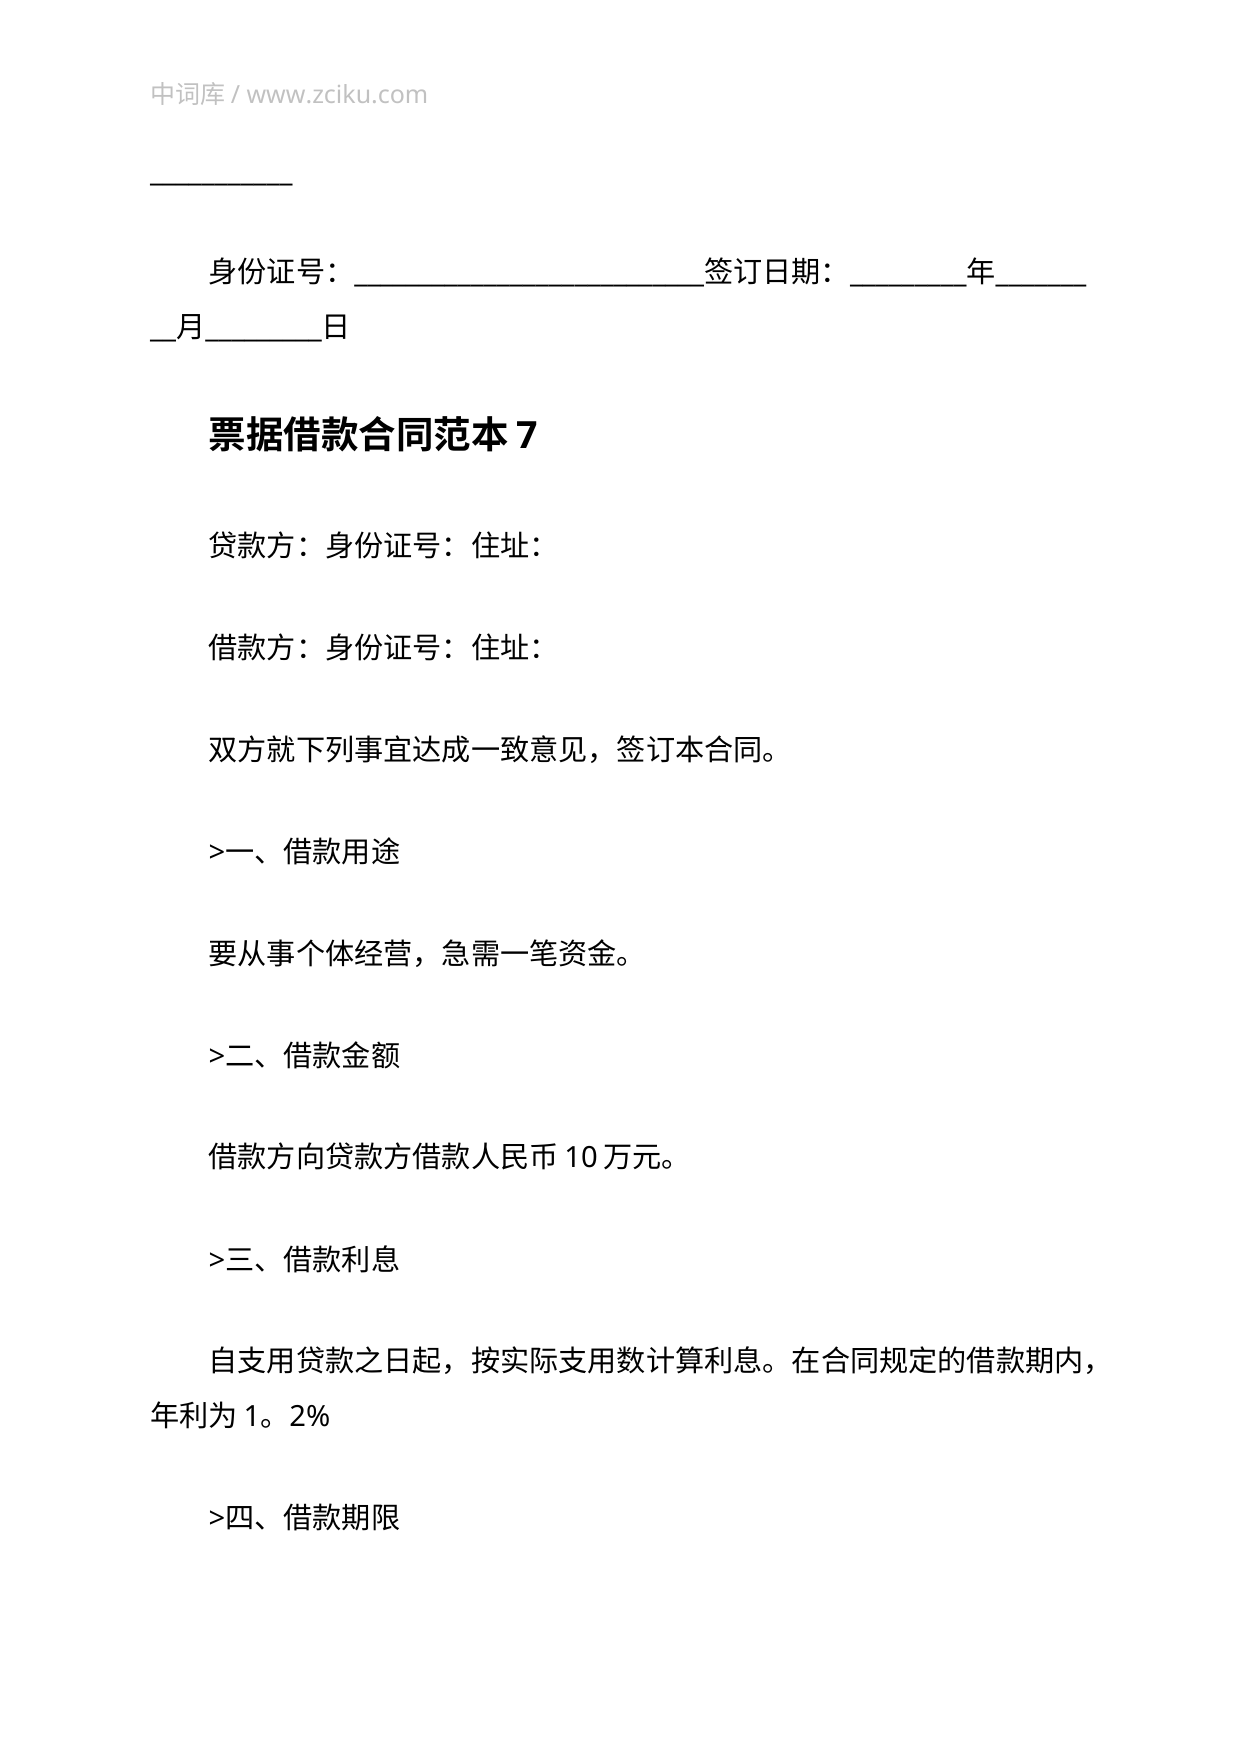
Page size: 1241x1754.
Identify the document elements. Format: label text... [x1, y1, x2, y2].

text >二、借款金额 [150, 1032, 1090, 1074]
text 自支用贷款之日起，按实际支用数计算利息。在合同规定的借款期内，年利为1。2% [150, 1338, 1090, 1435]
text >四、借款期限 [150, 1495, 1090, 1537]
text 贷款方：身份证号：住址： [150, 523, 1090, 565]
text 身份证号：___________________________签订日期：_________年_________月_________日 [150, 248, 1090, 346]
text 借款方：身份证号：住址： [150, 625, 1090, 667]
text >一、借款用途 [150, 828, 1090, 871]
text 要从事个体经营，急需一笔资金。 [150, 930, 1090, 973]
text 借款方向贷款方借款人民币10万元。 [150, 1134, 1090, 1176]
text 票据借款合同范本7 [150, 405, 1090, 460]
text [150, 150, 1090, 190]
text >三、借款利息 [150, 1236, 1090, 1278]
text 双方就下列事宜达成一致意见，签订本合同。 [150, 727, 1090, 769]
